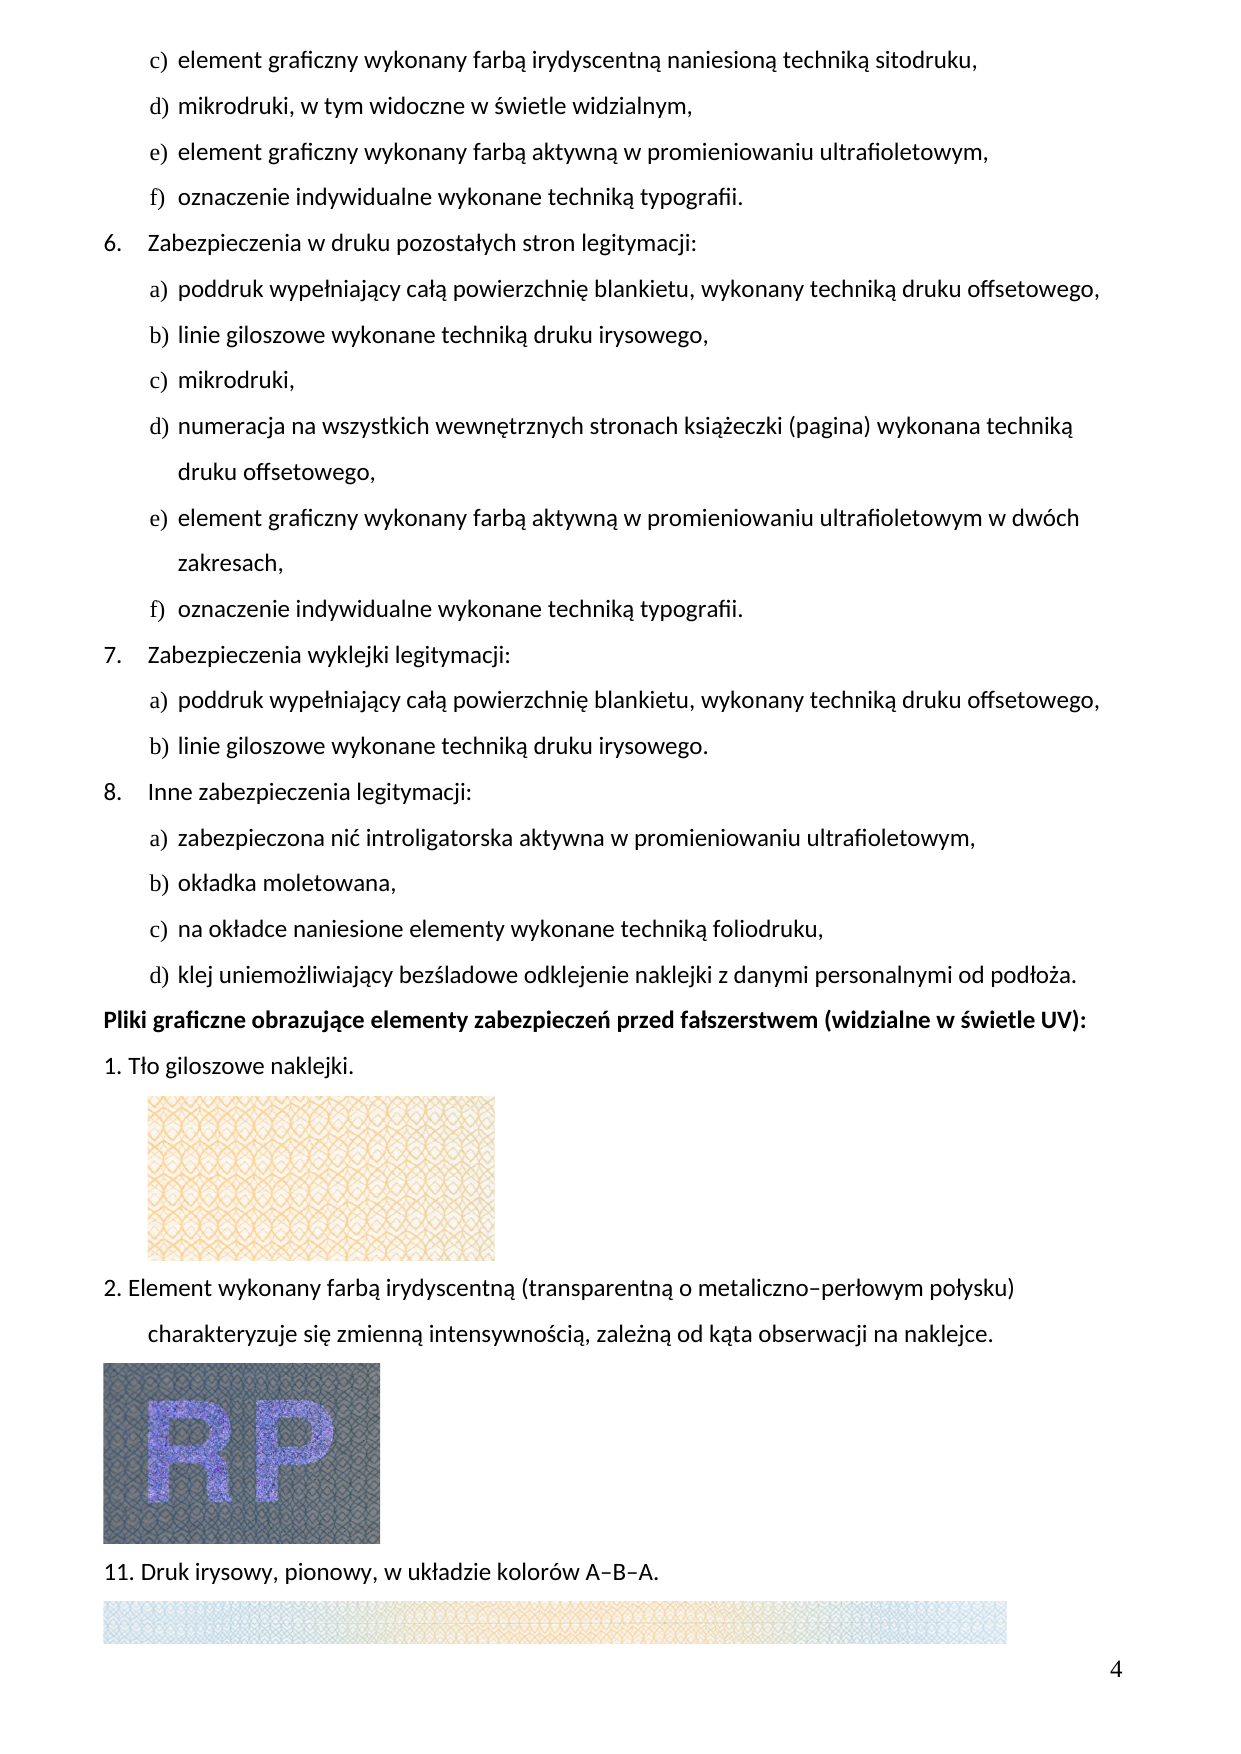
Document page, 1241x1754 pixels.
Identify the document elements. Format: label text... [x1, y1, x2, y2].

list element graficzny wykonany farbą irydyscentną naniesioną techniką sitodruku, [149, 44, 1105, 75]
list linie giloszowe wykonane techniką druku irysowego. [149, 730, 1105, 761]
list Zabezpieczenia wyklejki legitymacji: [103, 639, 1122, 669]
list klej uniemożliwiający bezśladowe odklejenie naklejki z danymi personalnymi od podłoża. [149, 959, 1105, 989]
list poddruk wypełniający całą powierzchnię blankietu, wykonany techniką druku offsetowego, [149, 273, 1105, 303]
list oznaczenie indywidualne wykonane techniką typografii. [149, 593, 1105, 624]
list okładka moletowana, [149, 867, 1105, 898]
list numeracja na wszystkich wewnętrznych stronach książeczki (pagina) wykonana techniką druku offsetowego, [149, 410, 1105, 486]
list element graficzny wykonany farbą aktywną w promieniowaniu ultrafioletowym w dwóch zakresach, [149, 502, 1105, 578]
picture [147, 1096, 495, 1261]
list Zabezpieczenia w druku pozostałych stron legitymacji: [103, 227, 1122, 258]
list mikrodruki, w tym widoczne w świetle widzialnym, [149, 90, 1105, 121]
text 1. Tło giloszowe naklejki. [103, 1050, 1122, 1081]
picture [103, 1363, 381, 1544]
list linie giloszowe wykonane techniką druku irysowego, [149, 319, 1105, 349]
list na okładce naniesione elementy wykonane techniką foliodruku, [149, 913, 1105, 944]
list oznaczenie indywidualne wykonane techniką typografii. [149, 182, 1105, 212]
list zabezpieczona nić introligatorska aktywna w promieniowaniu ultrafioletowym, [149, 822, 1105, 852]
text 2. Element wykonany farbą irydyscentną (transparentną o metaliczno–perłowym połysku) charakteryzuje się zmienną intensywnością, zależną od kąta obserwacji na naklejce. [103, 1272, 1122, 1349]
text Pliki graficzne obrazujące elementy zabezpieczeń przed fałszerstwem (widzialne w świetle UV): [103, 1005, 1122, 1035]
list poddruk wypełniający całą powierzchnię blankietu, wykonany techniką druku offsetowego, [149, 684, 1105, 715]
list Inne zabezpieczenia legitymacji: [103, 776, 1122, 807]
list element graficzny wykonany farbą aktywną w promieniowaniu ultrafioletowym, [149, 136, 1105, 166]
list mikrodruki, [149, 364, 1105, 395]
text 11. Druk irysowy, pionowy, w układzie kolorów A–B–A. [103, 1556, 1122, 1586]
picture [103, 1601, 1007, 1644]
